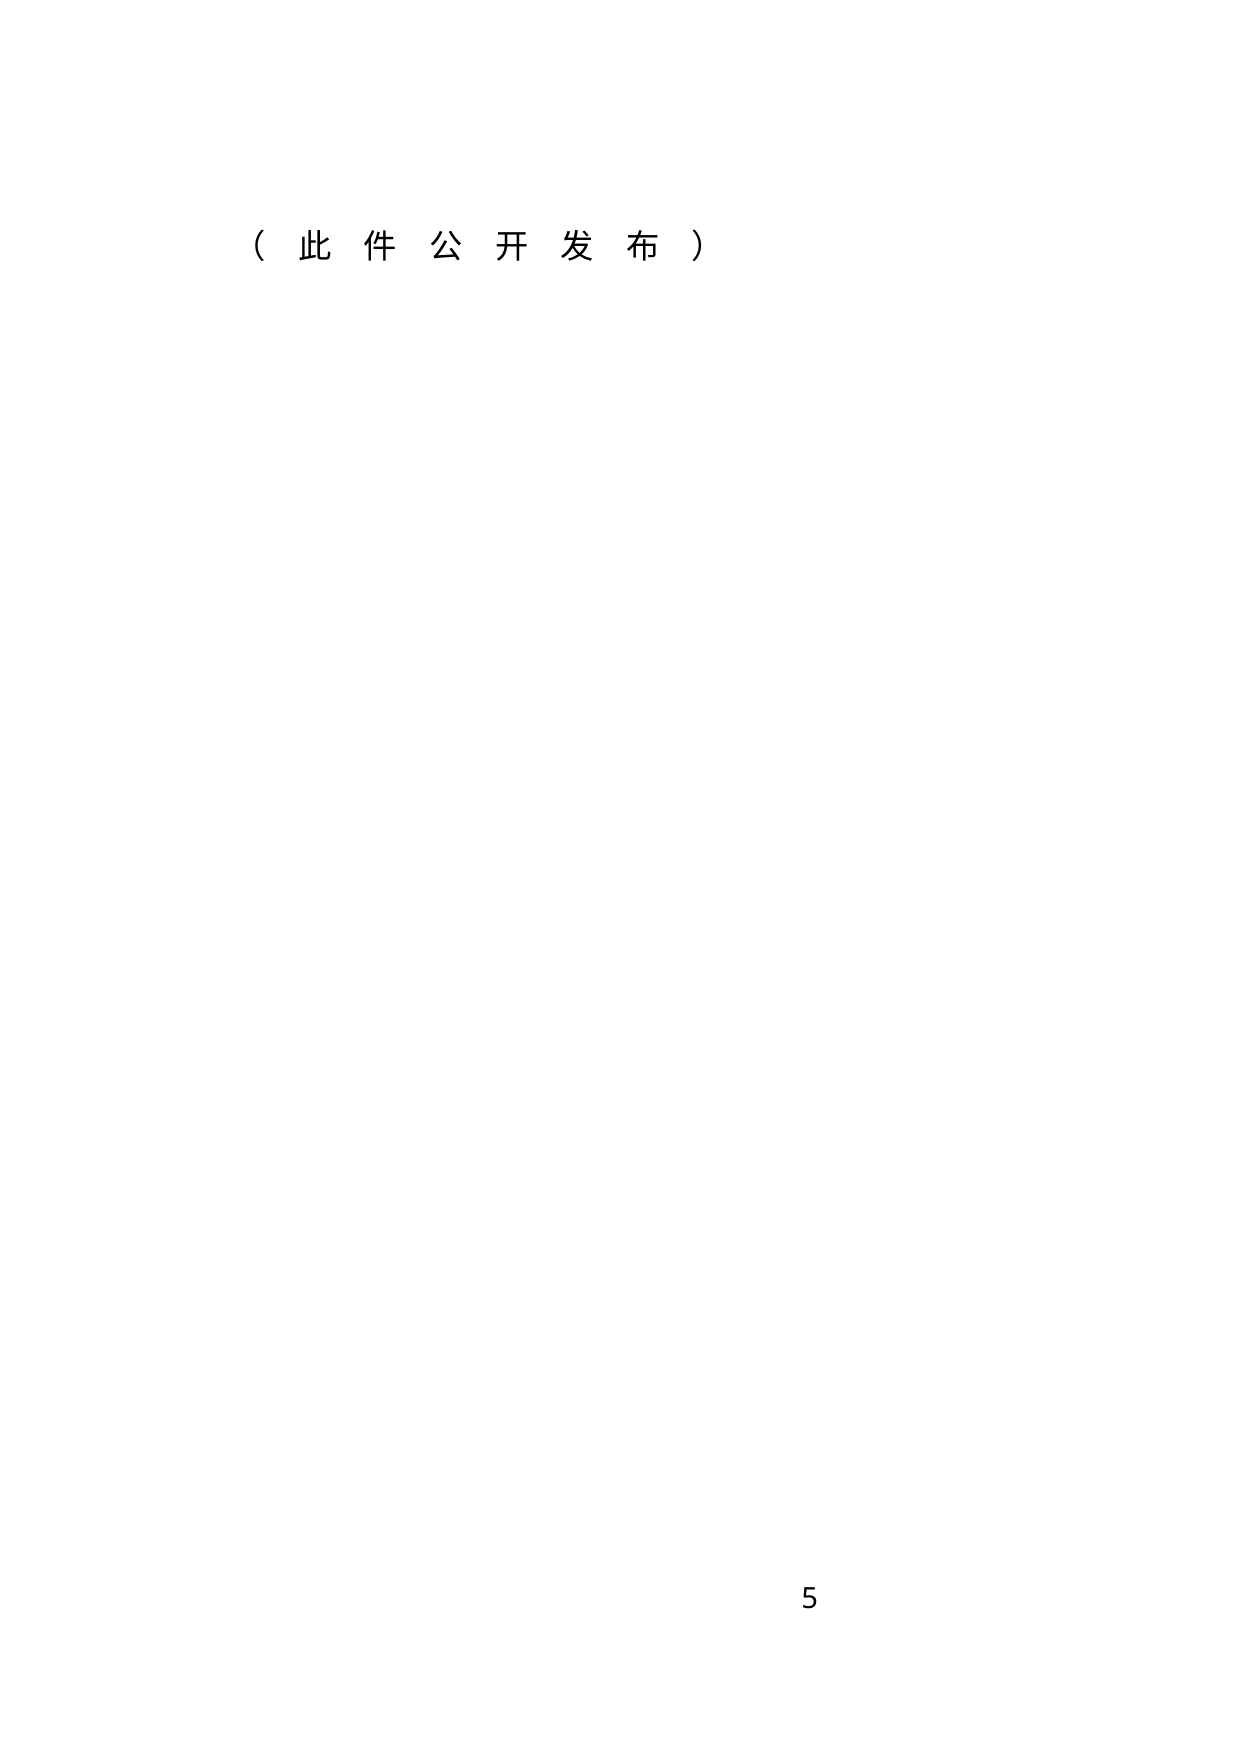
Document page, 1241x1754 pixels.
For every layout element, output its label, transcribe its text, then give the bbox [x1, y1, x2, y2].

text （此件公开发布） [167, 214, 1085, 274]
